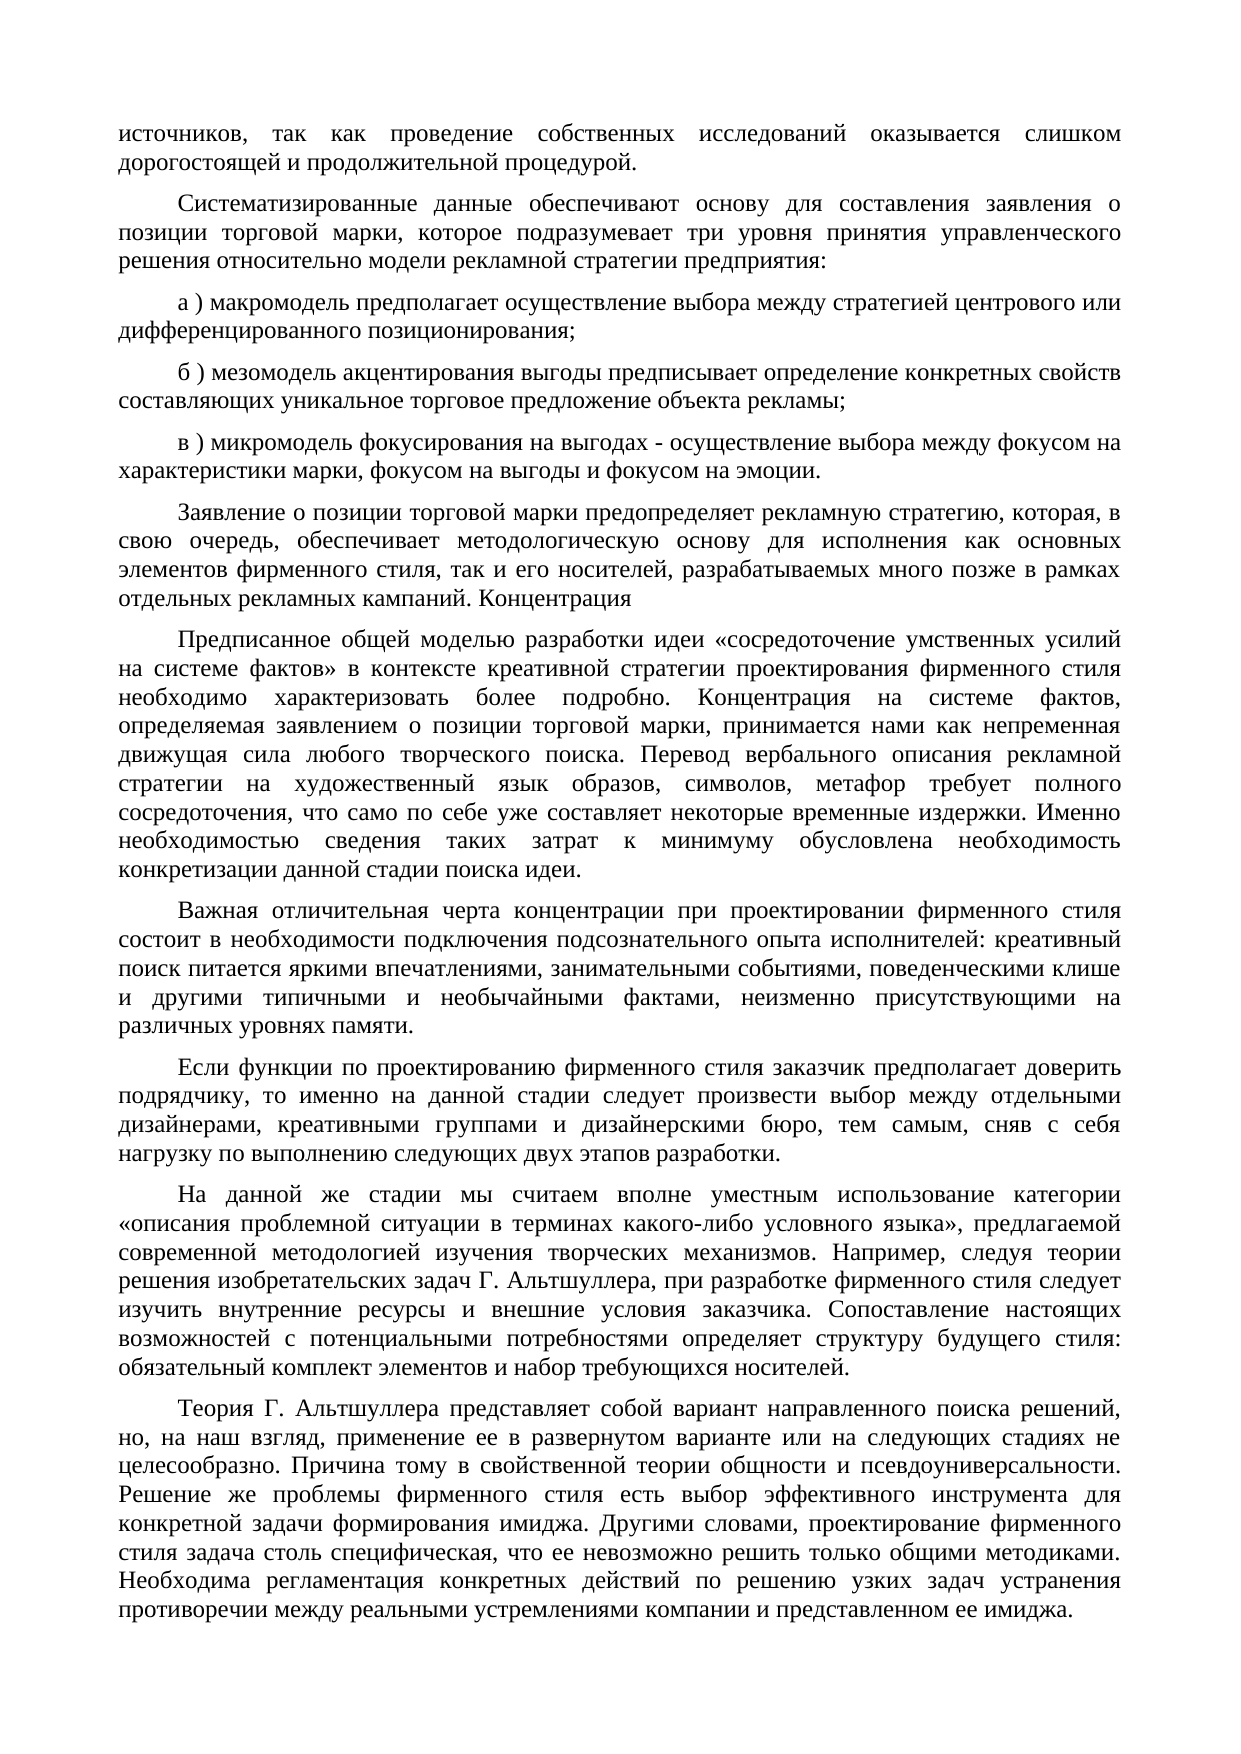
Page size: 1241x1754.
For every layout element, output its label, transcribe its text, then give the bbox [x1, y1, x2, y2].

text Систематизированные данные обеспечивают основу для составления заявления о позиции торговой марки, которое подразумевает три уровня принятия управленческого решения относительно модели рекламной стратегии предприятия: [118, 188, 1122, 274]
text а ) макромодель предполагает осуществление выбора между стратегией центрового или дифференцированного позиционирования; [118, 287, 1122, 344]
text Заявление о позиции торговой марки предопределяет рекламную стратегию, которая, в свою очередь, обеспечивает методологическую основу для исполнения как основных элементов фирменного стиля, так и его носителей, разрабатываемых много позже в рамках отдельных рекламных кампаний. Концентрация [118, 497, 1122, 612]
text Если функции по проектированию фирменного стиля заказчик предполагает доверить подрядчику, то именно на данной стадии следует произвести выбор между отдельными дизайнерами, креативными группами и дизайнерскими бюро, тем самым, сняв с себя нагрузку по выполнению следующих двух этапов разработки. [118, 1052, 1122, 1167]
text в ) микромодель фокусирования на выгодах - осуществление выбора между фокусом на характеристики марки, фокусом на выгоды и фокусом на эмоции. [118, 427, 1122, 484]
text Важная отличительная черта концентрации при проектировании фирменного стиля состоит в необходимости подключения подсознательного опыта исполнителей: креативный поиск питается яркими впечатлениями, занимательными событиями, поведенческими клише и другими типичными и необычайными фактами, неизменно присутствующими на различных уровнях памяти. [118, 896, 1122, 1039]
text Предписанное общей моделью разработки идеи «сосредоточение умственных усилий на системе фактов» в контексте креативной стратегии проектирования фирменного стиля необходимо характеризовать более подробно. Концентрация на системе фактов, определяемая заявлением о позиции торговой марки, принимается нами как непременная движущая сила любого творческого поиска. Перевод вербального описания рекламной стратегии на художественный язык образов, символов, метафор требует полного сосредоточения, что само по себе уже составляет некоторые временные издержки. Именно необходимостью сведения таких затрат к минимуму обусловлена необходимость конкретизации данной стадии поиска идеи. [118, 624, 1122, 883]
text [118, 118, 1122, 176]
text б ) мезомодель акцентирования выгоды предписывает определение конкретных свойств составляющих уникальное торговое предложение объекта рекламы; [118, 357, 1122, 414]
text На данной же стадии мы считаем вполне уместным использование категории «описания проблемной ситуации в терминах какого-либо условного языка», предлагаемой современной методологией изучения творческих механизмов. Например, следуя теории решения изобретательских задач Г. Альтшуллера, при разработке фирменного стиля следует изучить внутренние ресурсы и внешние условия заказчика. Сопоставление настоящих возможностей с потенциальными потребностями определяет структуру будущего стиля: обязательный комплект элементов и набор требующихся носителей. [118, 1179, 1122, 1381]
text Теория Г. Альтшуллера представляет собой вариант направленного поиска решений, но, на наш взгляд, применение ее в развернутом варианте или на следующих стадиях не целесообразно. Причина тому в свойственной теории общности и псевдоуниверсальности. Решение же проблемы фирменного стиля есть выбор эффективного инструмента для конкретной задачи формирования имиджа. Другими словами, проектирование фирменного стиля задача столь специфическая, что ее невозможно решить только общими методиками. Необходима регламентация конкретных действий по решению узких задач устранения противоречии между реальными устремлениями компании и представленном ее имиджа. [118, 1393, 1122, 1623]
